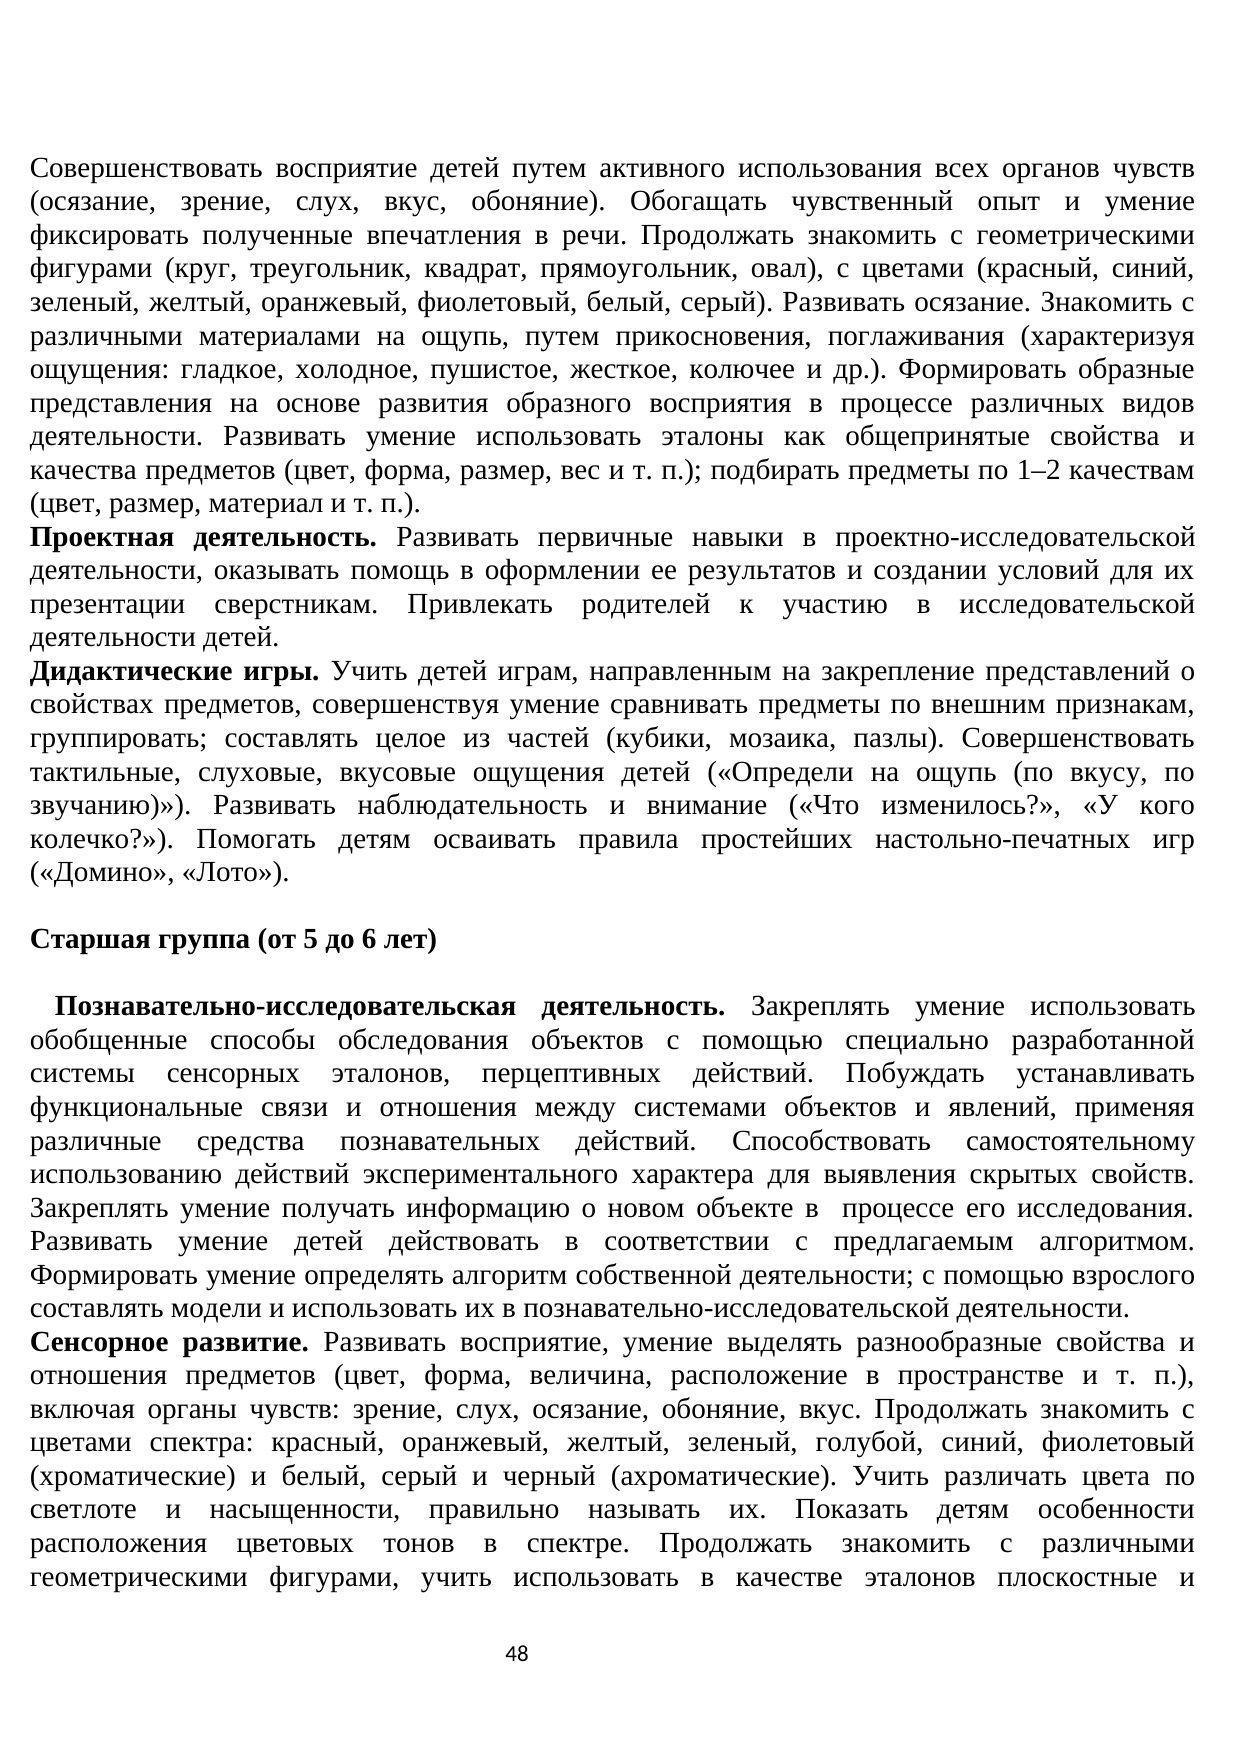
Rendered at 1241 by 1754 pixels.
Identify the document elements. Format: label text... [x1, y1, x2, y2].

text Познавательно-исследовательская деятельность. Закреплять умение использовать обобщенные способы обследования объектов с помощью специально разработанной системы сенсорных эталонов, перцептивных действий. Побуждать устанавливать функциональные связи и отношения между системами объектов и явлений, применяя различные средства познавательных действий. Способствовать самостоятельному использованию действий экспериментального характера для выявления скрытых свойств. Закреплять умение получать информацию о новом объекте в процессе его исследования. Развивать умение детей действовать в соответствии с предлагаемым алгоритмом. Формировать умение определять алгоритм собственной деятельности; с помощью взрослого составлять модели и использовать их в познавательно-исследовательской деятельности. [29, 988, 1196, 1324]
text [29, 1324, 1196, 1592]
text Старшая группа (от 5 до 6 лет) [29, 921, 1196, 955]
text Совершенствовать восприятие детей путем активного использования всех органов чувств (осязание, зрение, слух, вкус, обоняние). Обогащать чувственный опыт и умение фиксировать полученные впечатления в речи. Продолжать знакомить с геометрическими фигурами (круг, треугольник, квадрат, прямоугольник, овал), с цветами (красный, синий, зеленый, желтый, оранжевый, фиолетовый, белый, серый). Развивать осязание. Знакомить с различными материалами на ощупь, путем прикосновения, поглаживания (характеризуя ощущения: гладкое, холодное, пушистое, жесткое, колючее и др.). Формировать образные представления на основе развития образного восприятия в процессе различных видов деятельности. Развивать умение использовать эталоны как общепринятые свойства и качества предметов (цвет, форма, размер, вес и т. п.); подбирать предметы по 1–2 качествам (цвет, размер, материал и т. п.). [29, 150, 1196, 519]
text Проектная деятельность. Развивать первичные навыки в проектно-исследовательской деятельности, оказывать помощь в оформлении ее результатов и создании условий для их презентации сверстникам. Привлекать родителей к участию в исследовательской деятельности детей. [29, 519, 1196, 653]
text Дидактические игры. Учить детей играм, направленным на закрепление представлений о свойствах предметов, совершенствуя умение сравнивать предметы по внешним признакам, группировать; составлять целое из частей (кубики, мозаика, пазлы). Совершенствовать тактильные, слуховые, вкусовые ощущения детей («Определи на ощупь (по вкусу, по звучанию)»). Развивать наблюдательность и внимание («Что изменилось?», «У кого колечко?»). Помогать детям осваивать правила простейших настольно-печатных игр («Домино», «Лото»). [29, 653, 1196, 888]
